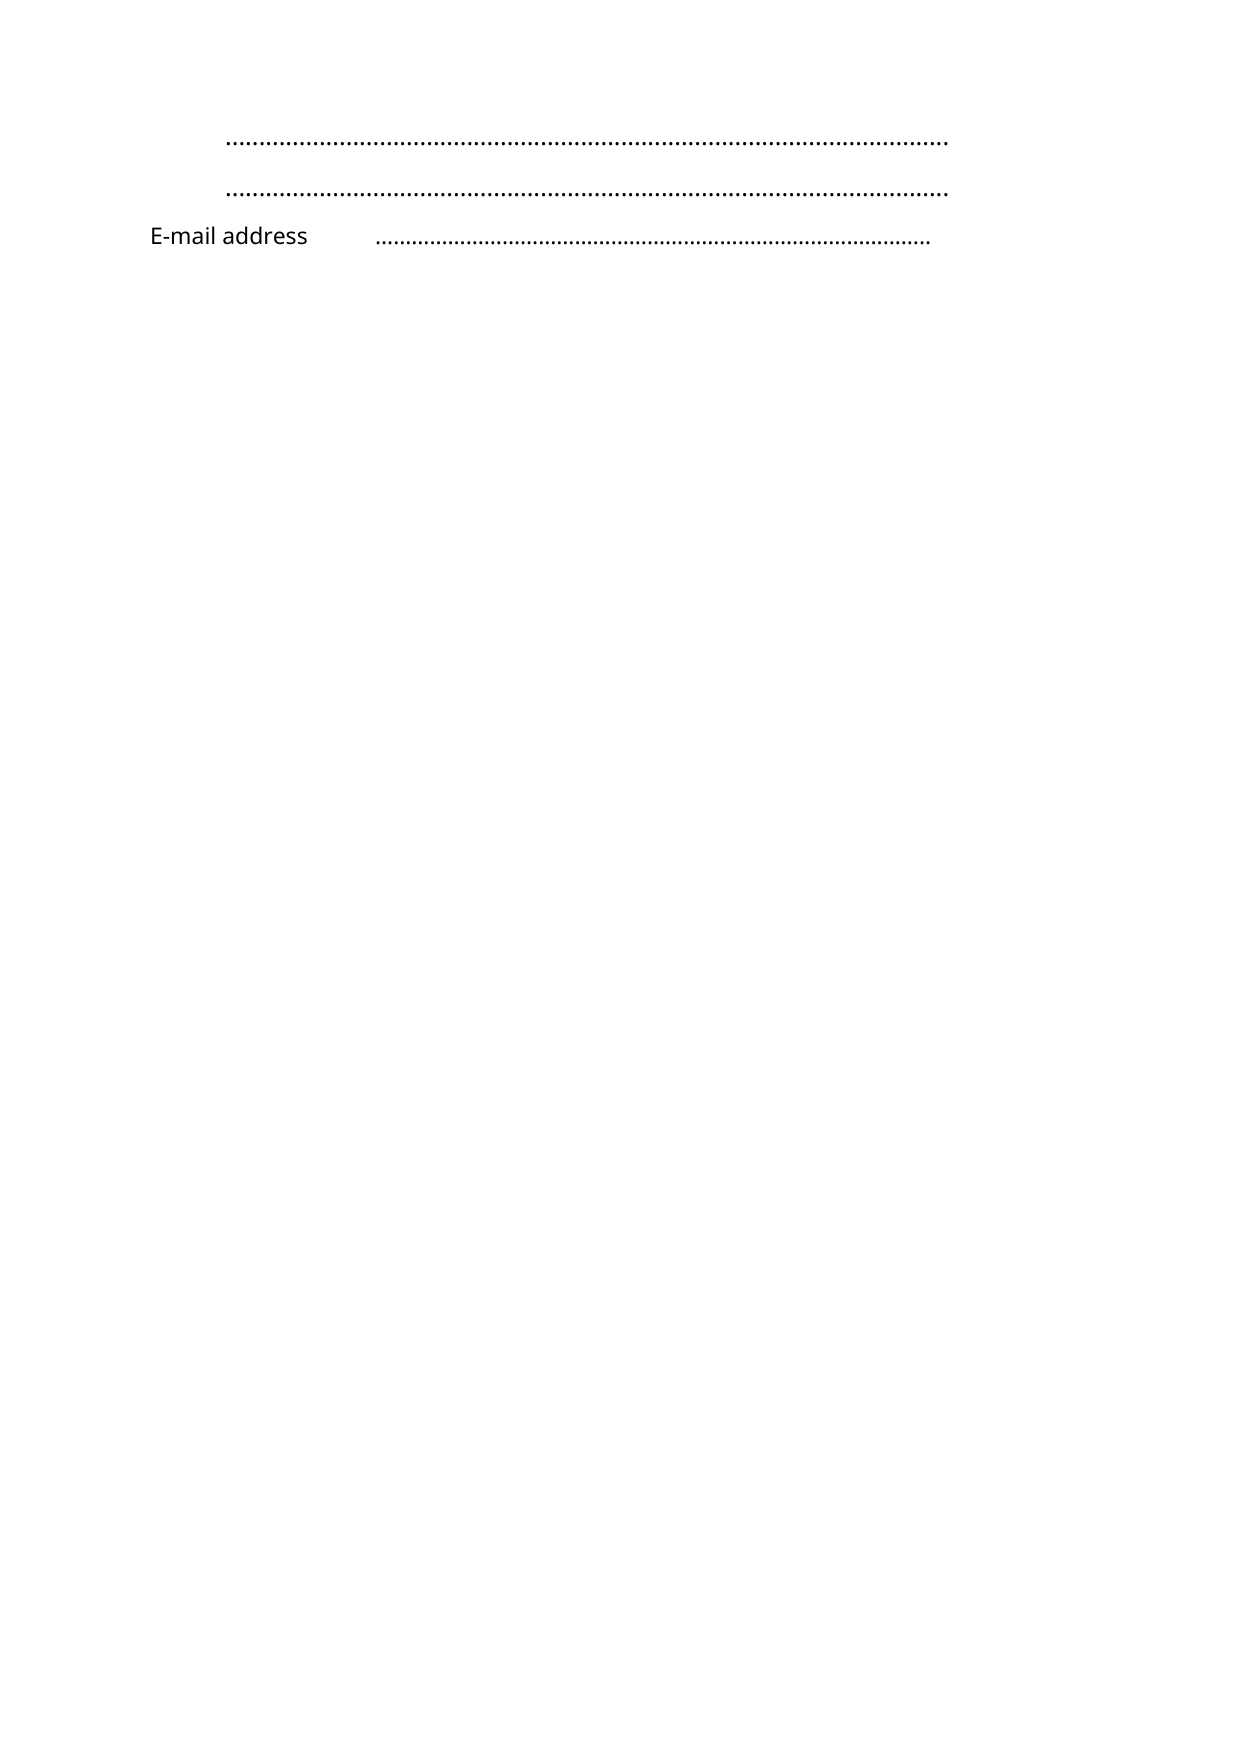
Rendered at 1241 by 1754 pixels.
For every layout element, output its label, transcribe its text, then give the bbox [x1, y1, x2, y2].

text E-mail address ……………………………………………………………………………….. [150, 220, 1090, 251]
text ............................................................................................................ [150, 118, 1090, 152]
text ............................................................................................................ [150, 169, 1090, 203]
